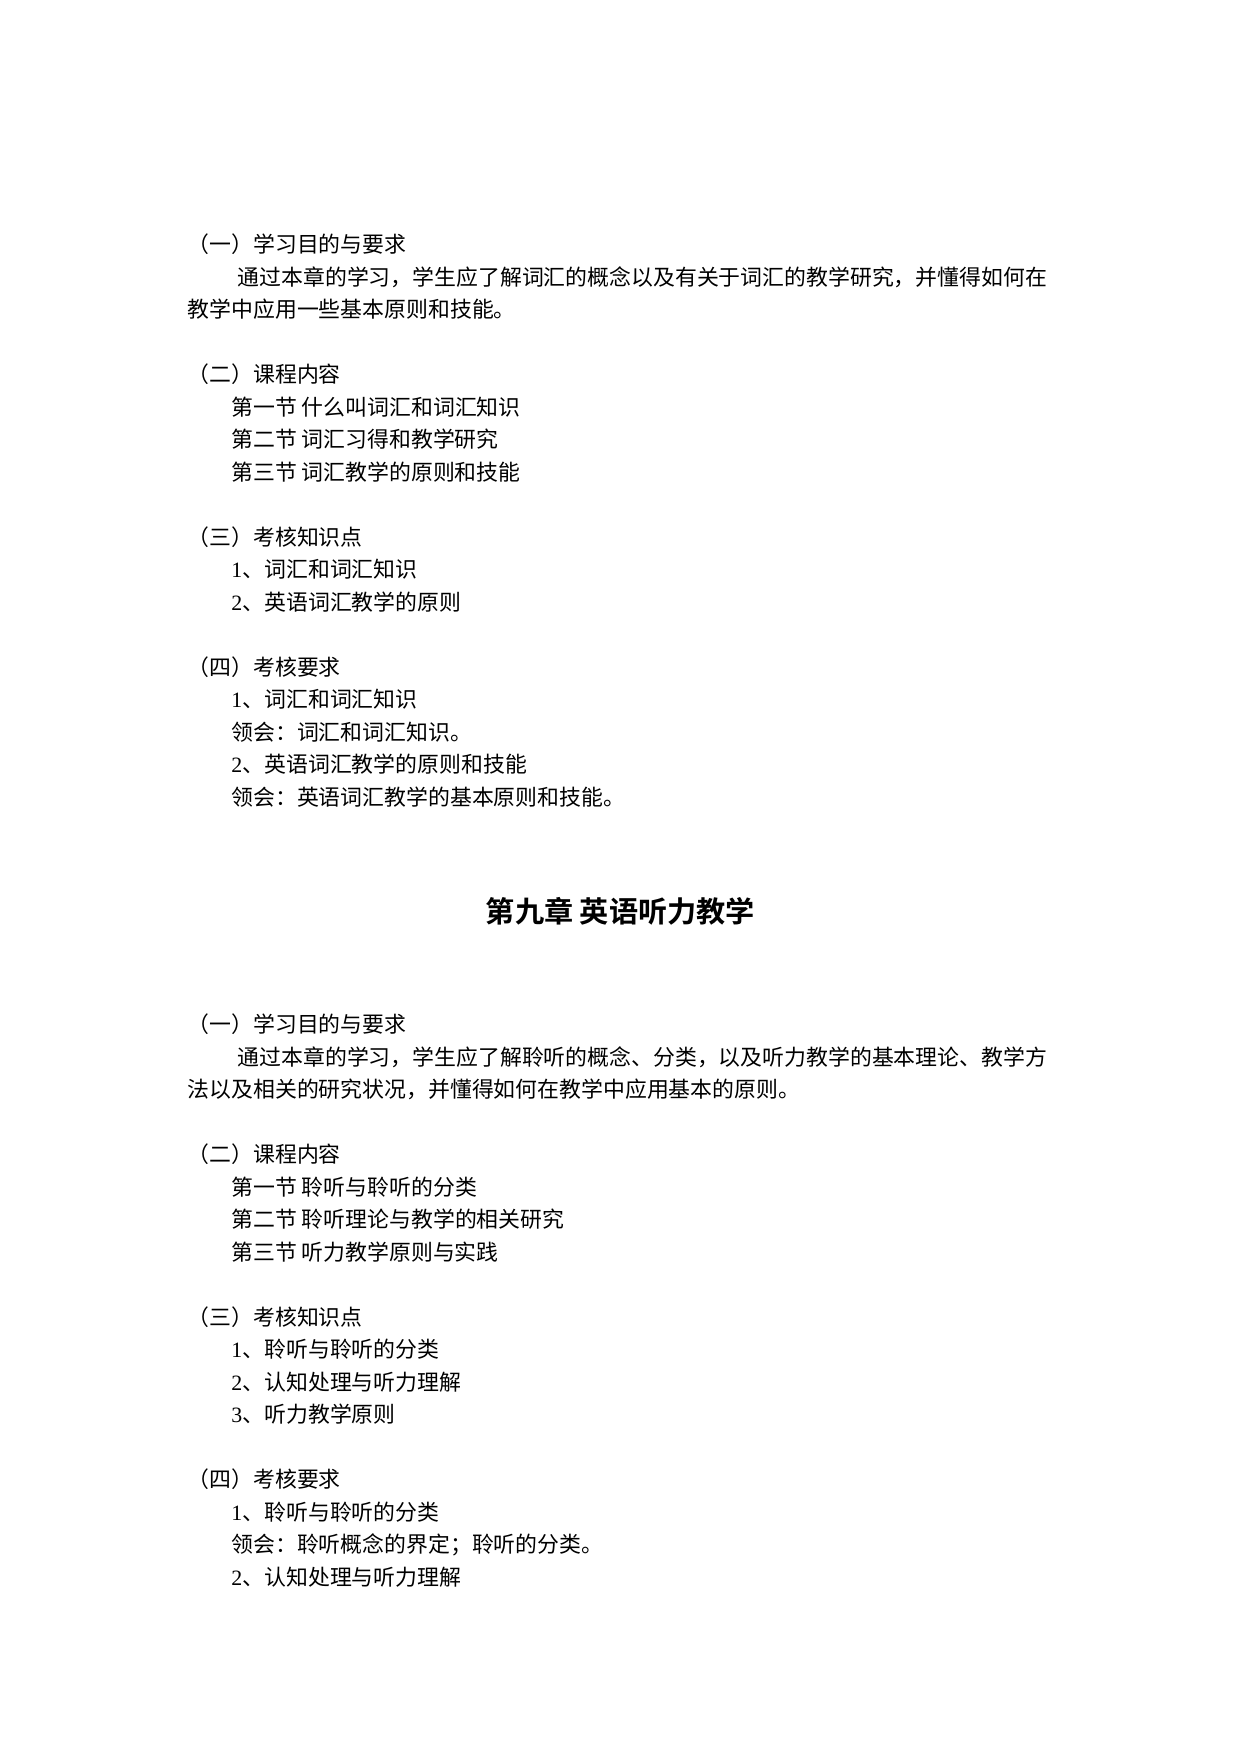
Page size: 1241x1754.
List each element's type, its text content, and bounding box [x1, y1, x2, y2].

text 领会：词汇和词汇知识。 [231, 714, 1053, 747]
text 2、英语词汇教学的原则和技能 [231, 747, 1053, 779]
text 领会：英语词汇教学的基本原则和技能。 [231, 779, 1053, 812]
text 1、词汇和词汇知识 [231, 552, 1053, 584]
text （三）考核知识点 [187, 519, 1053, 552]
text （一）学习目的与要求 [187, 227, 1053, 259]
text 领会：聆听概念的界定；聆听的分类。 [231, 1527, 1053, 1559]
text （二）课程内容 [187, 357, 1053, 389]
text 1、聆听与聆听的分类 [231, 1332, 1053, 1364]
text 第一节 聆听与聆听的分类 [231, 1169, 1053, 1202]
text 第九章 英语听力教学 [187, 877, 1053, 942]
text （三）考核知识点 [187, 1299, 1053, 1332]
text 3、听力教学原则 [231, 1397, 1053, 1429]
text （四）考核要求 [187, 649, 1053, 682]
text （一）学习目的与要求 [187, 1007, 1053, 1039]
text 第二节 词汇习得和教学研究 [231, 422, 1053, 454]
text 2、英语词汇教学的原则 [231, 584, 1053, 617]
text 第三节 听力教学原则与实践 [231, 1234, 1053, 1267]
text 通过本章的学习，学生应了解词汇的概念以及有关于词汇的教学研究，并懂得如何在教学中应用一些基本原则和技能。 [187, 259, 1053, 324]
text 2、认知处理与听力理解 [231, 1559, 1053, 1592]
text （二）课程内容 [187, 1137, 1053, 1169]
text 1、聆听与聆听的分类 [231, 1494, 1053, 1527]
text 第三节 词汇教学的原则和技能 [231, 454, 1053, 487]
text 1、词汇和词汇知识 [231, 682, 1053, 714]
text 第二节 聆听理论与教学的相关研究 [231, 1202, 1053, 1234]
text 第一节 什么叫词汇和词汇知识 [231, 389, 1053, 422]
text （四）考核要求 [187, 1462, 1053, 1494]
text 2、认知处理与听力理解 [231, 1364, 1053, 1397]
text 通过本章的学习，学生应了解聆听的概念、分类，以及听力教学的基本理论、教学方法以及相关的研究状况，并懂得如何在教学中应用基本的原则。 [187, 1039, 1053, 1104]
